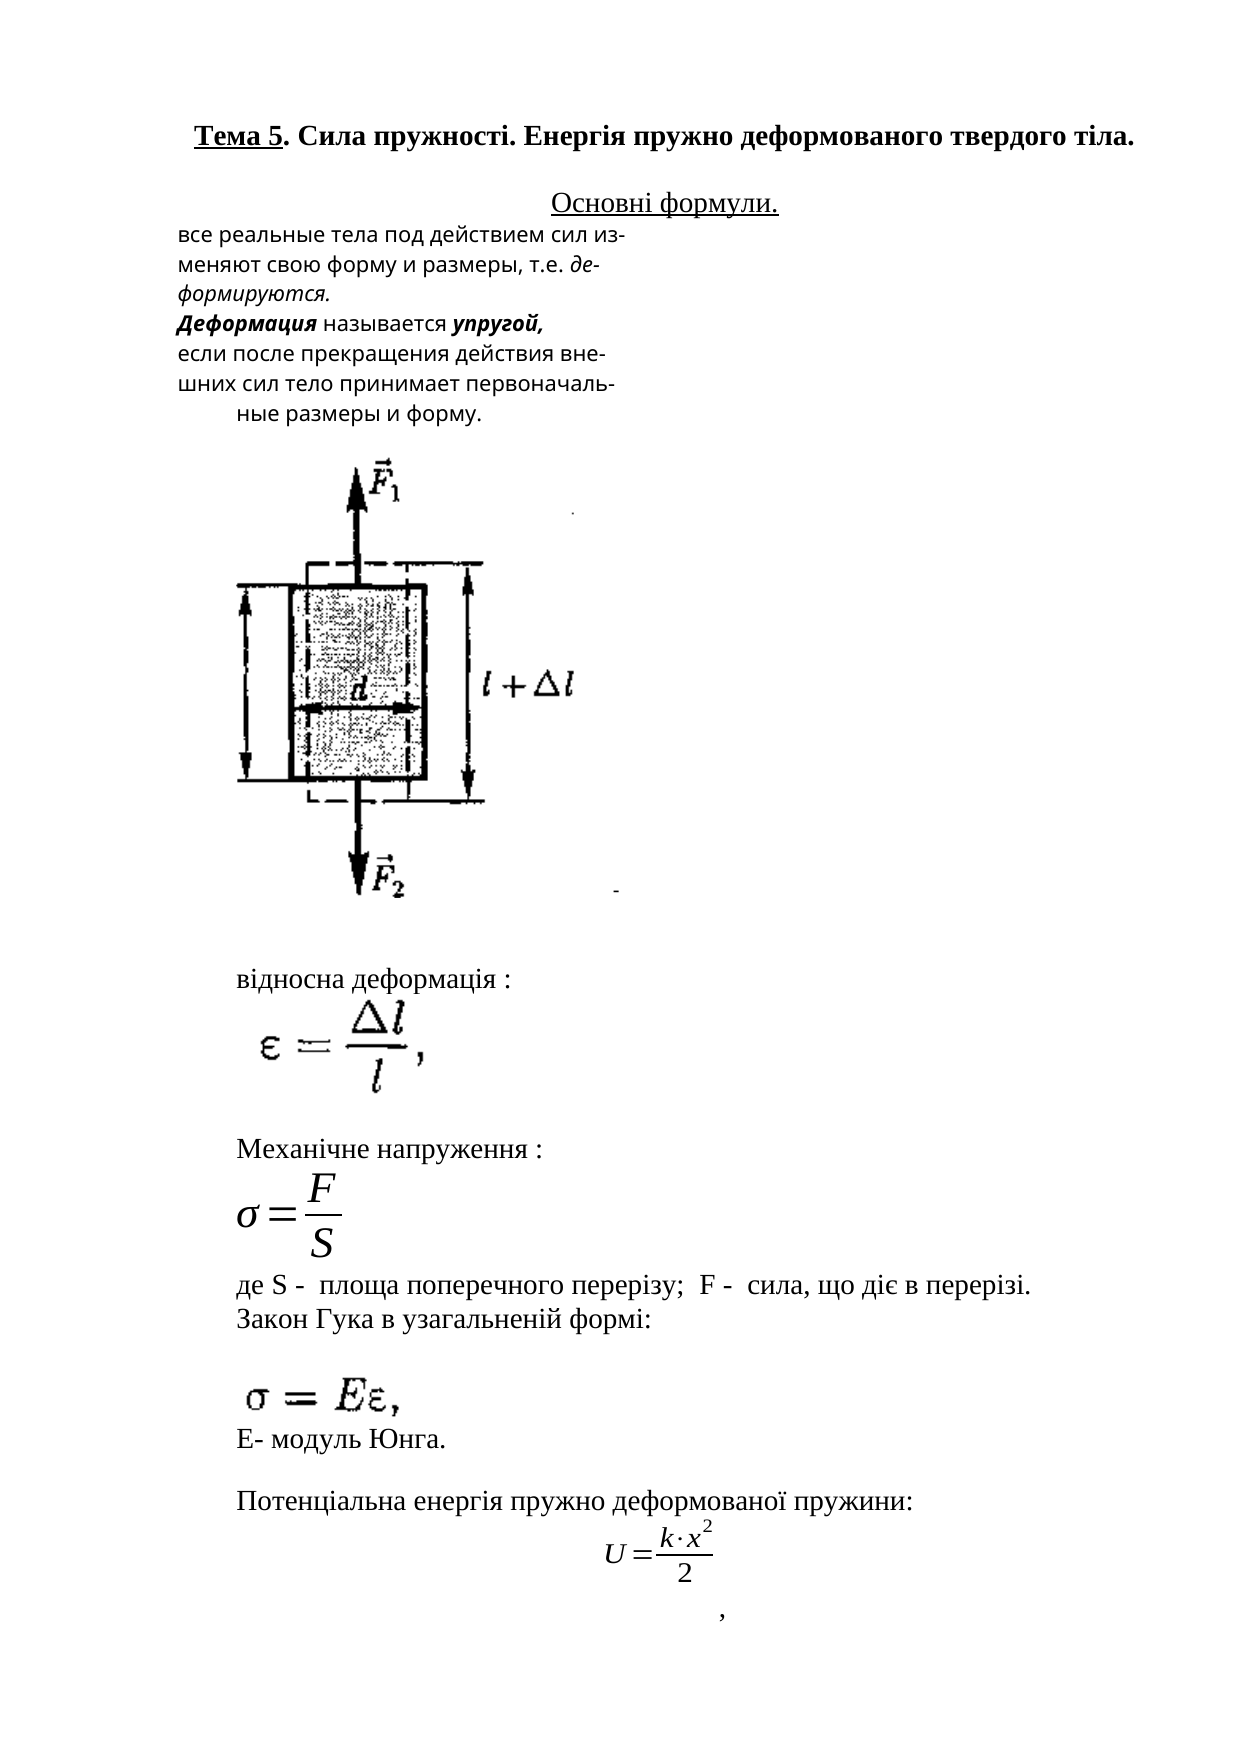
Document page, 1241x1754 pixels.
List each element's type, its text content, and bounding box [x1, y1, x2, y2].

text ные размеры и форму. [177, 397, 1152, 427]
text формируются. [177, 278, 1152, 308]
text если после прекращения действия вне- [177, 338, 1152, 368]
text де S - площа поперечного перерізу; F - сила, що діє в перерізі. [177, 1267, 1152, 1301]
text - [177, 456, 1152, 904]
text , [177, 1517, 1152, 1623]
text меняют свою форму и размеры, т.е. де- [177, 248, 1152, 278]
text Механічне напруження : [177, 1107, 1152, 1164]
text Основнi формули. [177, 185, 1152, 219]
text шних сил тело принимает первоначаль- [177, 368, 1152, 397]
text Деформация называется упругой, [177, 308, 1152, 338]
text Е- модуль Юнга. [177, 1421, 1152, 1455]
text відносна деформація : [177, 961, 1152, 994]
text Тема 5. Сила пружності. Енергiя пружно деформованого твердого тіла. [177, 118, 1152, 152]
text Потенціальна енергія пружно деформованої пружини: [177, 1483, 1152, 1517]
text все реальные тела под действием сил из- [177, 219, 1152, 248]
text Закон Гука в узагальненій формі: [177, 1301, 1152, 1334]
